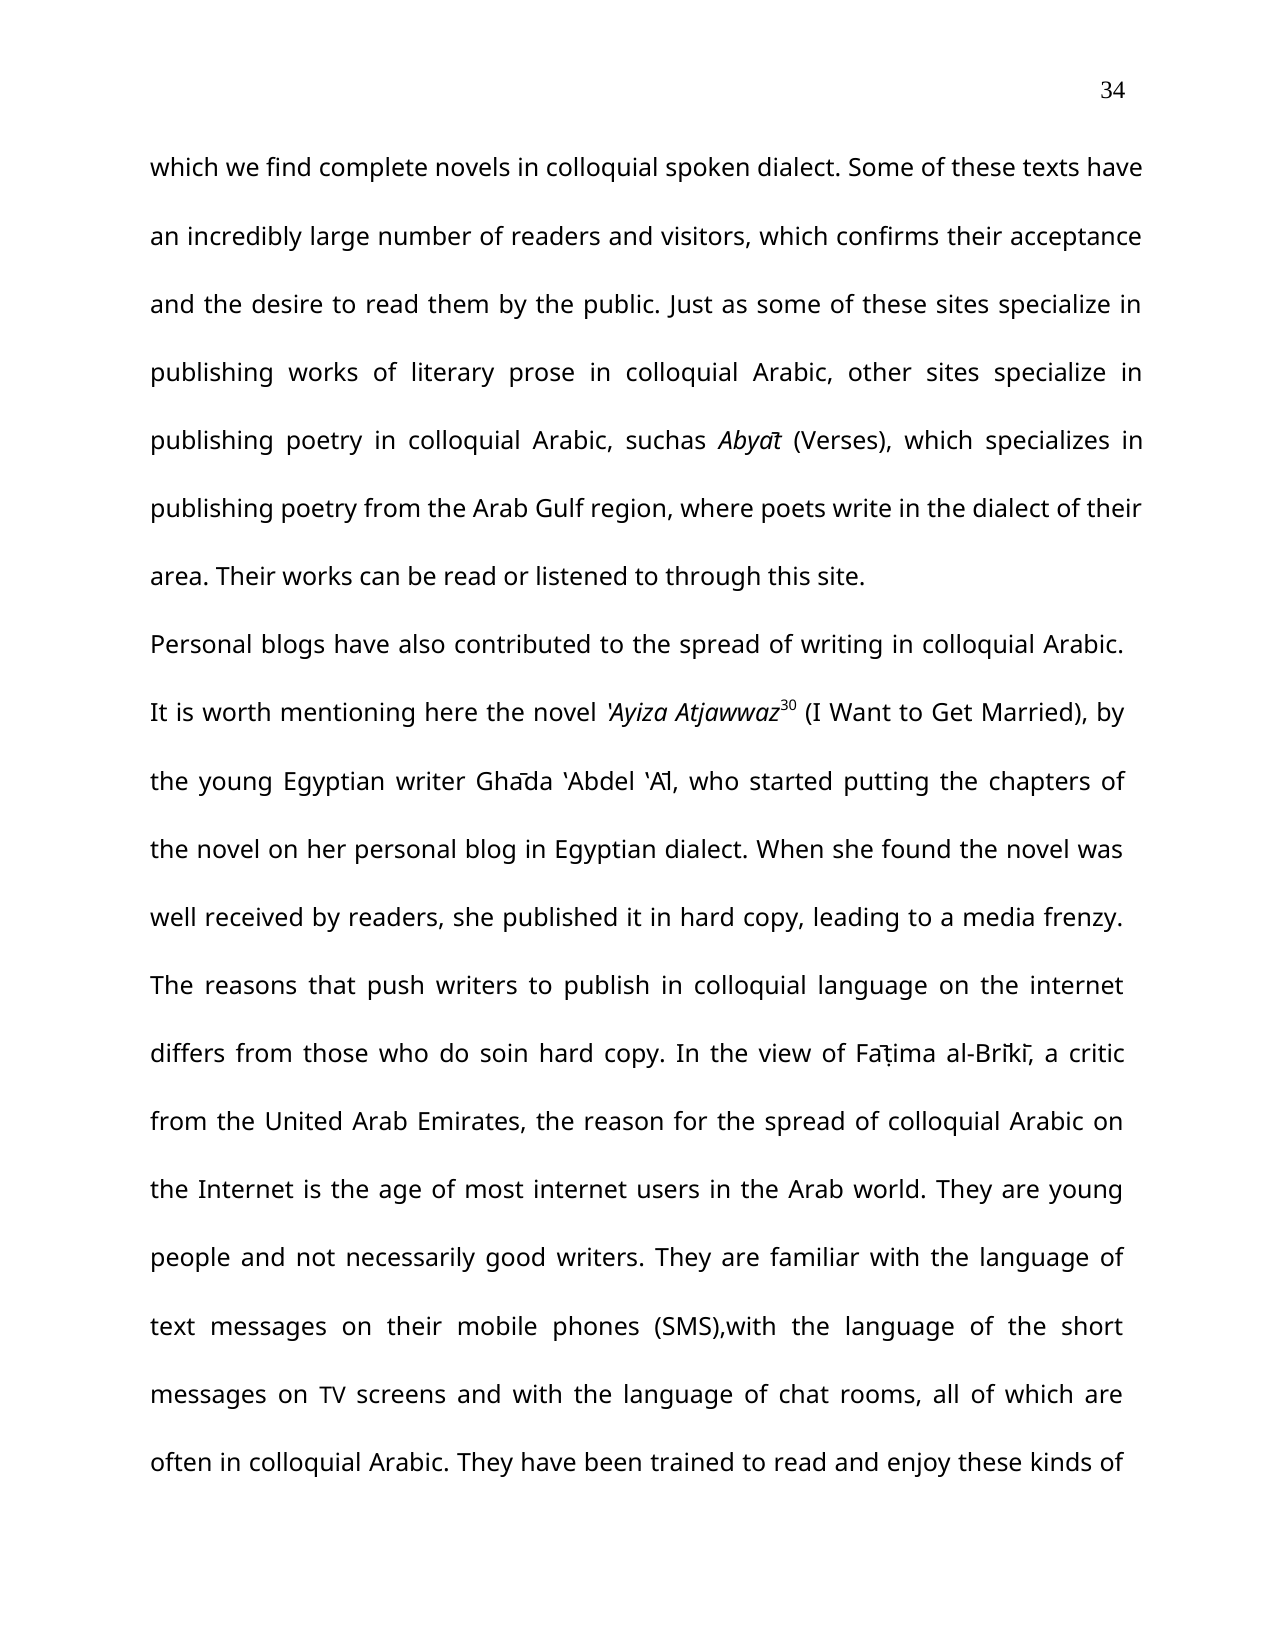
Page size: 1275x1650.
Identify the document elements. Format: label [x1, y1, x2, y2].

text [150, 627, 1125, 1478]
text [150, 150, 1144, 593]
